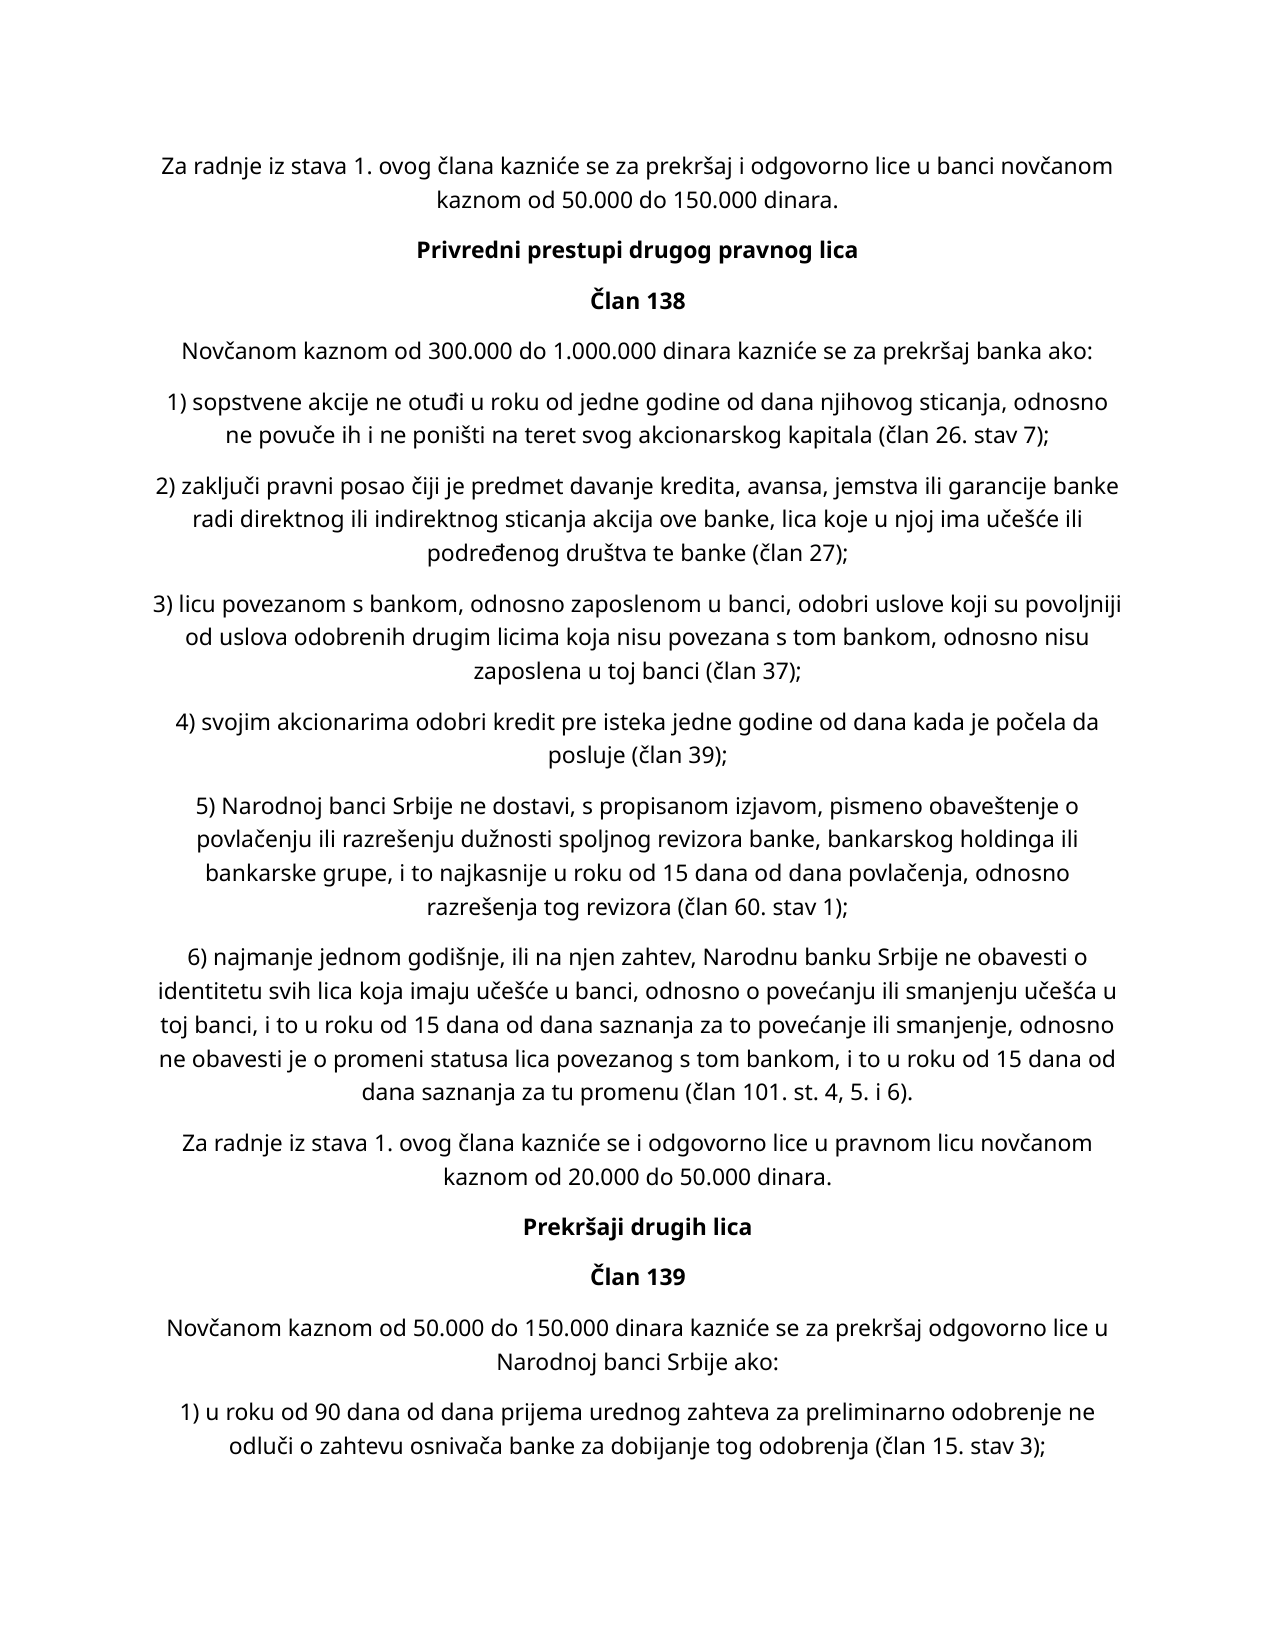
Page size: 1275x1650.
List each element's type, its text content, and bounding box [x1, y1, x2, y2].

text Novčanom kaznom od 50.000 do 150.000 dinara kazniće se za prekršaj odgovorno lice u Narodnoj banci Srbije ako: [150, 1312, 1125, 1377]
text 5) Narodnoj banci Srbije ne dostavi, s propisanom izjavom, pismeno obaveštenje o povlačenju ili razrešenju dužnosti spoljnog revizora banke, bankarskog holdinga ili bankarske grupe, i to najkasnije u roku od 15 dana od dana povlačenja, odnosno razrešenja tog revizora (član 60. stav 1); [150, 789, 1125, 922]
text Član 138 [150, 284, 1125, 316]
text 1) u roku od 90 dana od dana prijema urednog zahteva za preliminarno odobrenje ne odluči o zahtevu osnivača banke za dobijanje tog odobrenja (član 15. stav 3); [150, 1396, 1125, 1461]
text 2) zaključi pravni posao čiji je predmet davanje kredita, avansa, jemstva ili garancije banke radi direktnog ili indirektnog sticanja akcija ove banke, lica koje u njoj ima učešće ili podređenog društva te banke (član 27); [150, 469, 1125, 568]
text 3) licu povezanom s bankom, odnosno zaposlenom u banci, odobri uslove koji su povoljniji od uslova odobrenih drugim licima koja nisu povezana s tom bankom, odnosno nisu zaposlena u toj banci (član 37); [150, 587, 1125, 686]
text 4) svojim akcionarima odobri kredit pre isteka jedne godine od dana kada je počela da posluje (član 39); [150, 705, 1125, 770]
text Novčanom kaznom od 300.000 do 1.000.000 dinara kazniće se za prekršaj banka ako: [150, 335, 1125, 366]
text Član 139 [150, 1261, 1125, 1292]
text Za radnje iz stava 1. ovog člana kazniće se i odgovorno lice u pravnom licu novčanom kaznom od 20.000 do 50.000 dinara. [150, 1127, 1125, 1192]
text Prekršaji drugih lica [150, 1211, 1125, 1242]
text 6) najmanje jednom godišnje, ili na njen zahtev, Narodnu banku Srbije ne obavesti o identitetu svih lica koja imaju učešće u banci, odnosno o povećanju ili smanjenju učešća u toj banci, i to u roku od 15 dana od dana saznanja za to povećanje ili smanjenje, odnosno ne obavesti je o promeni statusa lica povezanog s tom bankom, i to u roku od 15 dana od dana saznanja za tu promenu (član 101. st. 4, 5. i 6). [150, 941, 1125, 1107]
text Privredni prestupi drugog pravnog lica [150, 234, 1125, 265]
text 1) sopstvene akcije ne otuđi u roku od jedne godine od dana njihovog sticanja, odnosno ne povuče ih i ne poništi na teret svog akcionarskog kapitala (član 26. stav 7); [150, 385, 1125, 450]
text Za radnje iz stava 1. ovog člana kazniće se za prekršaj i odgovorno lice u banci novčanom kaznom od 50.000 do 150.000 dinara. [150, 150, 1125, 215]
